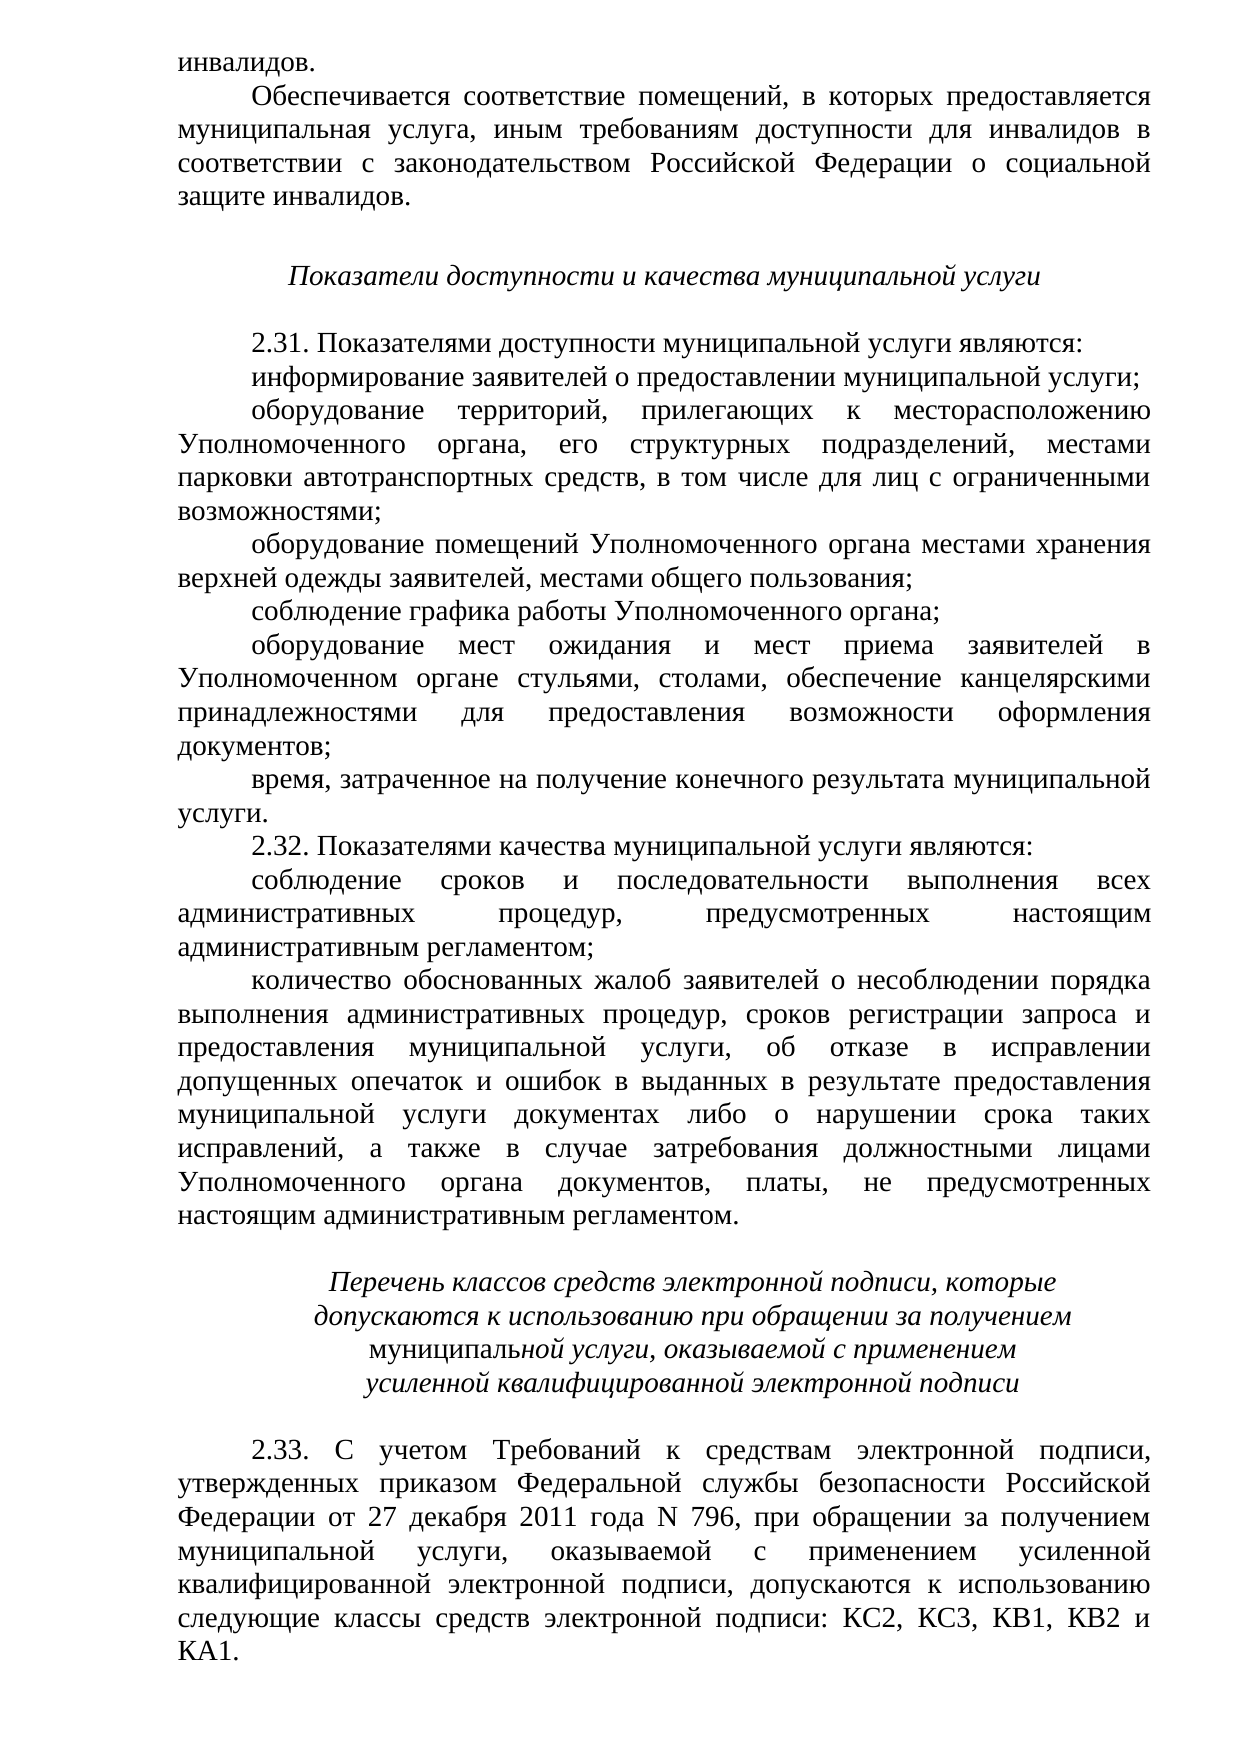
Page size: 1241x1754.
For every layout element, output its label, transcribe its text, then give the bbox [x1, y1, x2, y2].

text оборудование помещений Уполномоченного органа местами хранения верхней одежды заявителей, местами общего пользования; [177, 526, 1152, 593]
text время, затраченное на получение конечного результата муниципальной услуги. [177, 761, 1152, 828]
text оборудование мест ожидания и мест приема заявителей в Уполномоченном органе стульями, столами, обеспечение канцелярскими принадлежностями для предоставления возможности оформления документов; [177, 627, 1152, 761]
text Обеспечивается соответствие помещений, в которых предоставляется муниципальная услуга, иным требованиям доступности для инвалидов в соответствии с законодательством Российской Федерации о социальной защите инвалидов. [177, 78, 1152, 212]
text 2.33. С учетом Требований к средствам электронной подписи, утвержденных приказом Федеральной службы безопасности Российской Федерации от 27 декабря 2011 года N 796, при обращении за получением муниципальной услуги, оказываемой с применением усиленной квалифицированной электронной подписи, допускаются к использованию следующие классы средств электронной подписи: КС2, КС3, КВ1, КВ2 и КА1. [177, 1432, 1152, 1667]
text 2.32. Показателями качества муниципальной услуги являются: [177, 828, 1152, 862]
subtitle Показатели доступности и качества муниципальной услуги [177, 258, 1152, 292]
text соблюдение графика работы Уполномоченного органа; [177, 593, 1152, 627]
subtitle Перечень классов средств электронной подписи, которые [177, 1264, 1152, 1298]
text оборудование территорий, прилегающих к месторасположению Уполномоченного органа, его структурных подразделений, местами парковки автотранспортных средств, в том числе для лиц с ограниченными возможностями; [177, 392, 1152, 526]
subtitle муниципальной услуги, оказываемой с применением [177, 1331, 1152, 1365]
text 2.31. Показателями доступности муниципальной услуги являются: [177, 325, 1152, 359]
text количество обоснованных жалоб заявителей о несоблюдении порядка выполнения административных процедур, сроков регистрации запроса и предоставления муниципальной услуги, об отказе в исправлении допущенных опечаток и ошибок в выданных в результате предоставления муниципальной услуги документах либо о нарушении срока таких исправлений, а также в случае затребования должностными лицами Уполномоченного органа документов, платы, не предусмотренных настоящим административным регламентом. [177, 962, 1152, 1231]
text соблюдение сроков и последовательности выполнения всех административных процедур, предусмотренных настоящим административным регламентом; [177, 862, 1152, 962]
subtitle усиленной квалифицированной электронной подписи [177, 1365, 1152, 1398]
text информирование заявителей о предоставлении муниципальной услуги; [177, 359, 1152, 392]
subtitle допускаются к использованию при обращении за получением [177, 1298, 1152, 1331]
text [177, 44, 1152, 78]
